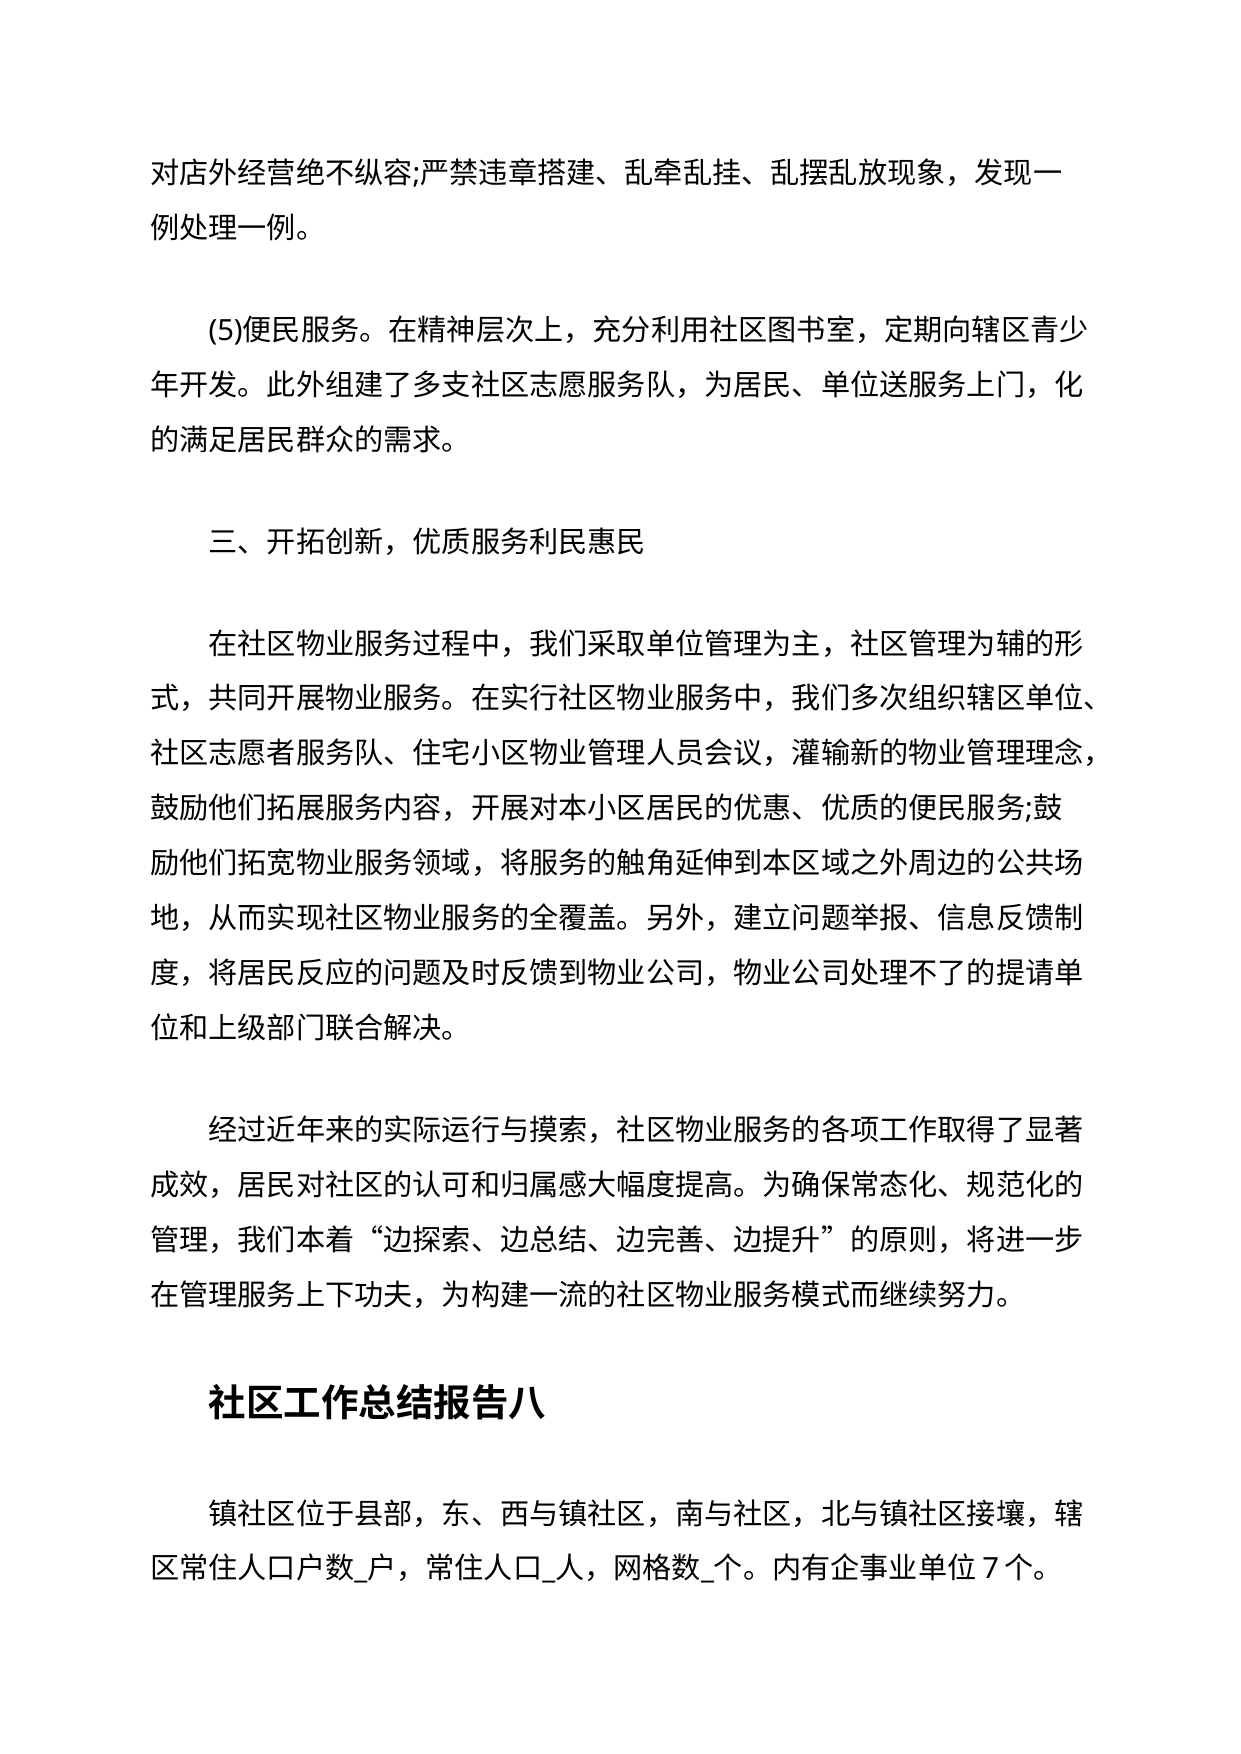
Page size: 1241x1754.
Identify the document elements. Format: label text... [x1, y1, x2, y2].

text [150, 1490, 1090, 1587]
text 在社区物业服务过程中，我们采取单位管理为主，社区管理为辅的形式，共同开展物业服务。在实行社区物业服务中，我们多次组织辖区单位、社区志愿者服务队、住宅小区物业管理人员会议，灌输新的物业管理理念，鼓励他们拓展服务内容，开展对本小区居民的优惠、优质的便民服务;鼓励他们拓宽物业服务领域，将服务的触角延伸到本区域之外周边的公共场地，从而实现社区物业服务的全覆盖。另外，建立问题举报、信息反馈制度，将居民反应的问题及时反馈到物业公司，物业公司处理不了的提请单位和上级部门联合解决。 [150, 620, 1090, 1047]
text (5)便民服务。在精神层次上，充分利用社区图书室，定期向辖区青少年开发。此外组建了多支社区志愿服务队，为居民、单位送服务上门，化的满足居民群众的需求。 [150, 307, 1090, 459]
text 经过近年来的实际运行与摸索，社区物业服务的各项工作取得了显著成效，居民对社区的认可和归属感大幅度提高。为确保常态化、规范化的管理，我们本着“边探索、边总结、边完善、边提升”的原则，将进一步在管理服务上下功夫，为构建一流的社区物业服务模式而继续努力。 [150, 1106, 1090, 1313]
text 社区工作总结报告八 [150, 1373, 1090, 1427]
text 三、开拓创新，优质服务利民惠民 [150, 518, 1090, 561]
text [150, 150, 1090, 247]
